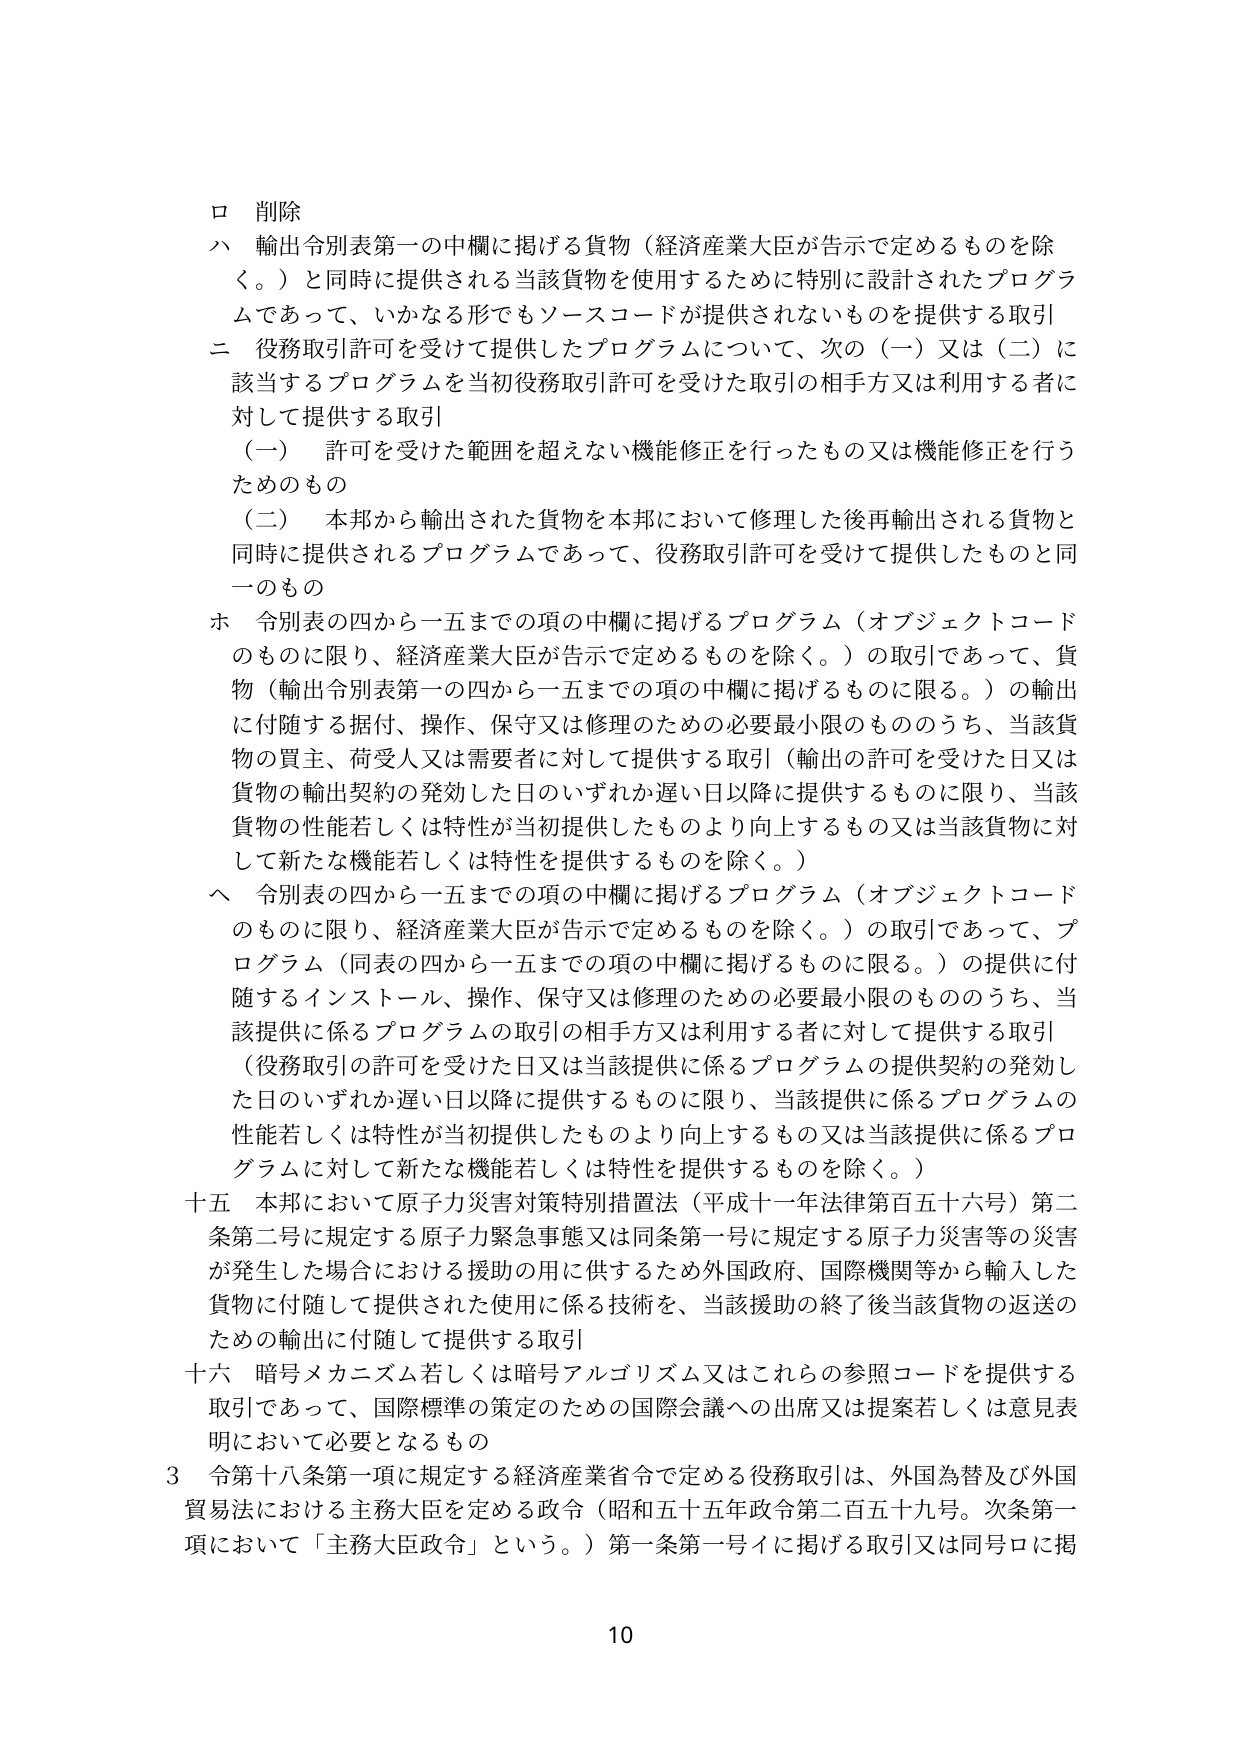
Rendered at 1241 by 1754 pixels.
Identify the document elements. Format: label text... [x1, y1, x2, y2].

text ニ 役務取引許可を受けて提供したプログラムについて、次の（一）又は（二）に該当するプログラムを当初役務取引許可を受けた取引の相手方又は利用する者に対して提供する取引 [207, 330, 1079, 433]
text ヘ 令別表の四から一五までの項の中欄に掲げるプログラム（オブジェクトコードのものに限り、経済産業大臣が告示で定めるものを除く。）の取引であって、プログラム（同表の四から一五までの項の中欄に掲げるものに限る。）の提供に付随するインストール、操作、保守又は修理のための必要最小限のもののうち、当該提供に係るプログラムの取引の相手方又は利用する者に対して提供する取引（役務取引の許可を受けた日又は当該提供に係るプログラムの提供契約の発効した日のいずれか遅い日以降に提供するものに限り、当該提供に係るプログラムの性能若しくは特性が当初提供したものより向上するもの又は当該提供に係るプログラムに対して新たな機能若しくは特性を提供するものを除く。） [207, 877, 1079, 1184]
text ロ 削除 [207, 194, 1079, 228]
text ハ 輸出令別表第一の中欄に掲げる貨物（経済産業大臣が告示で定めるものを除く。）と同時に提供される当該貨物を使用するために特別に設計されたプログラムであって、いかなる形でもソースコードが提供されないものを提供する取引 [207, 228, 1079, 330]
text （二） 本邦から輸出された貨物を本邦において修理した後再輸出される貨物と同時に提供されるプログラムであって、役務取引許可を受けて提供したものと同一のもの [230, 501, 1079, 604]
text 十六 暗号メカニズム若しくは暗号アルゴリズム又はこれらの参照コードを提供する取引であって、国際標準の策定のための国際会議への出席又は提案若しくは意見表明において必要となるもの [184, 1355, 1079, 1458]
text ホ 令別表の四から一五までの項の中欄に掲げるプログラム（オブジェクトコードのものに限り、経済産業大臣が告示で定めるものを除く。）の取引であって、貨物（輸出令別表第一の四から一五までの項の中欄に掲げるものに限る。）の輸出に付随する据付、操作、保守又は修理のための必要最小限のもののうち、当該貨物の買主、荷受人又は需要者に対して提供する取引（輸出の許可を受けた日又は貨物の輸出契約の発効した日のいずれか遅い日以降に提供するものに限り、当該貨物の性能若しくは特性が当初提供したものより向上するもの又は当該貨物に対して新たな機能若しくは特性を提供するものを除く。） [207, 604, 1079, 877]
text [161, 1458, 1079, 1560]
text （一） 許可を受けた範囲を超えない機能修正を行ったもの又は機能修正を行うためのもの [230, 433, 1079, 501]
text 十五 本邦において原子力災害対策特別措置法（平成十一年法律第百五十六号）第二条第二号に規定する原子力緊急事態又は同条第一号に規定する原子力災害等の災害が発生した場合における援助の用に供するため外国政府、国際機関等から輸入した貨物に付随して提供された使用に係る技術を、当該援助の終了後当該貨物の返送のための輸出に付随して提供する取引 [184, 1184, 1079, 1355]
